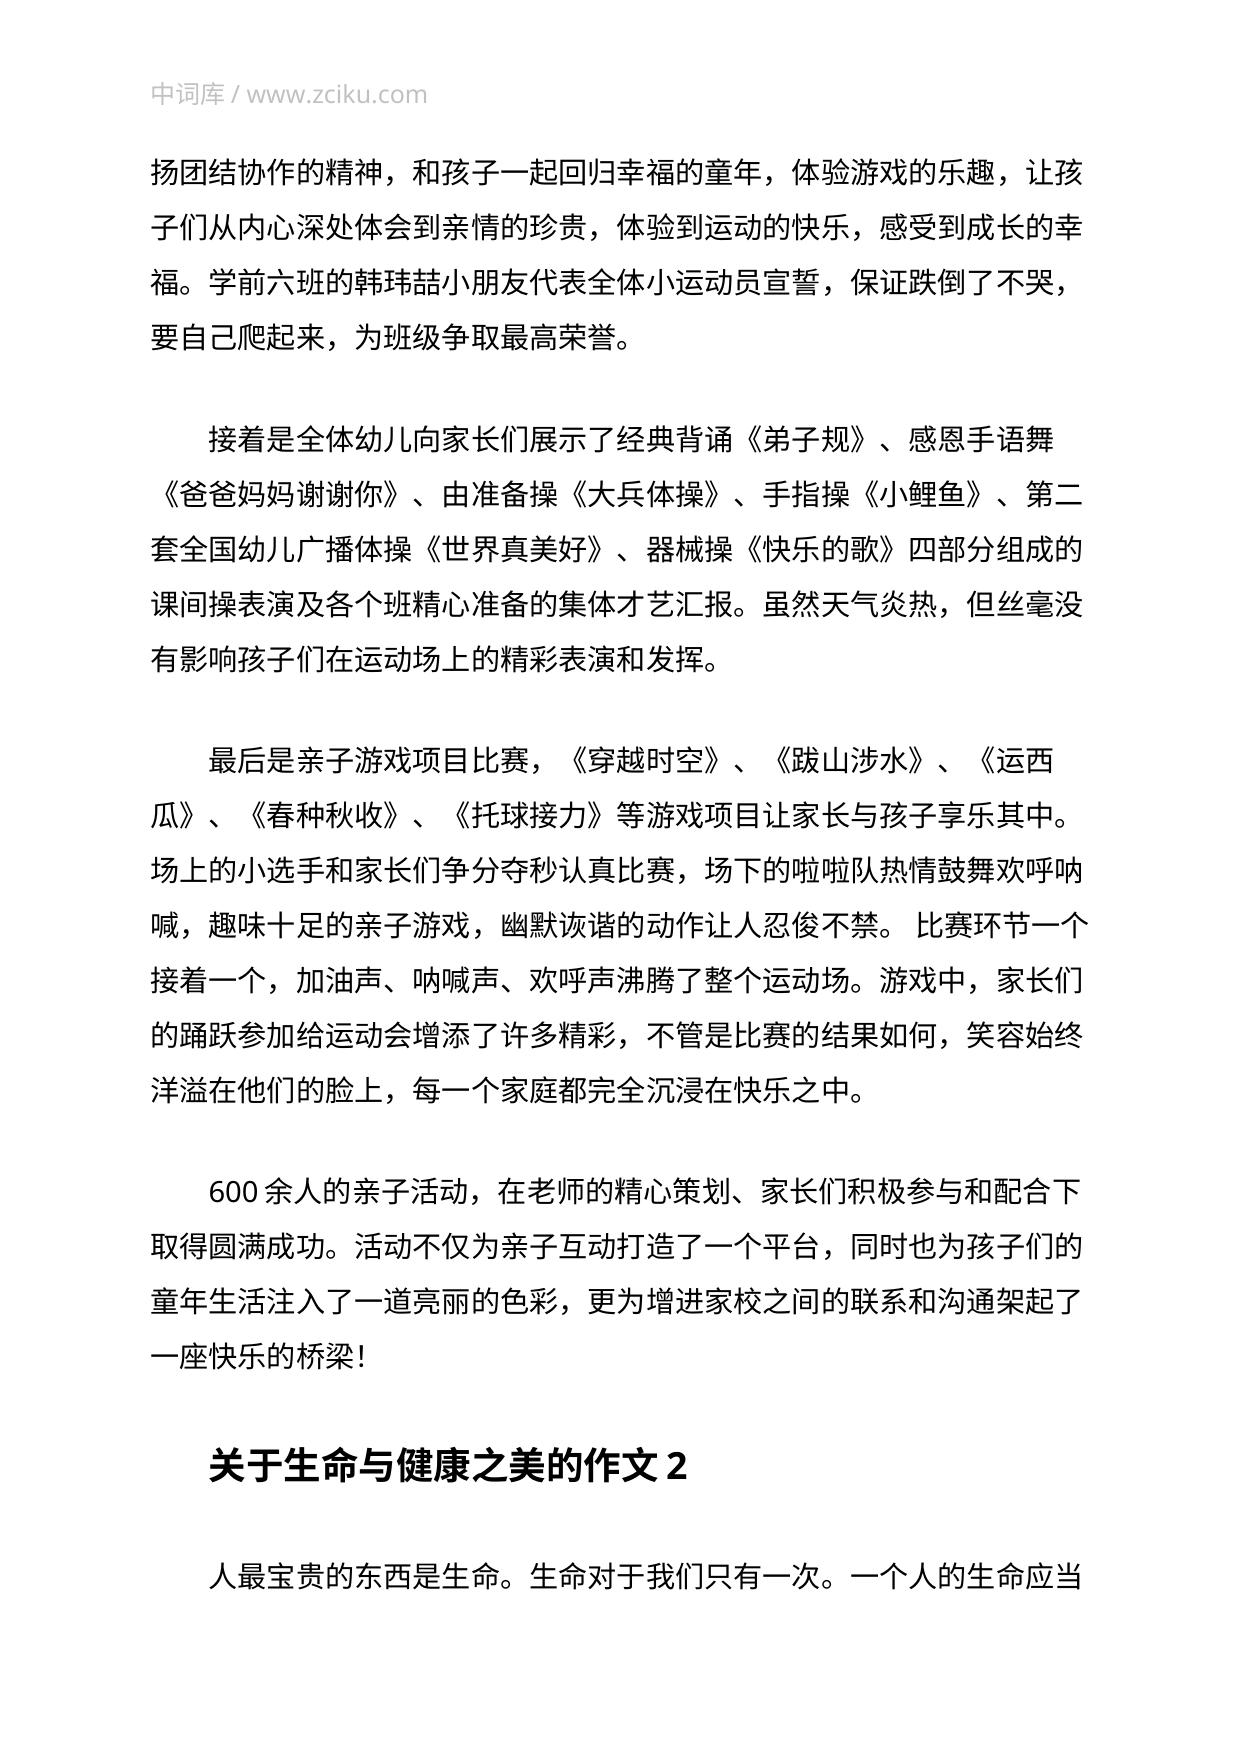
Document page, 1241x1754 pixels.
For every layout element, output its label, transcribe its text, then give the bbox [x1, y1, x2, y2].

text 600余人的亲子活动，在老师的精心策划、家长们积极参与和配合下取得圆满成功。活动不仅为亲子互动打造了一个平台，同时也为孩子们的童年生活注入了一道亮丽的色彩，更为增进家校之间的联系和沟通架起了一座快乐的桥梁！ [150, 1169, 1090, 1376]
text 接着是全体幼儿向家长们展示了经典背诵《弟子规》、感恩手语舞《爸爸妈妈谢谢你》、由准备操《大兵体操》、手指操《小鲤鱼》、第二套全国幼儿广播体操《世界真美好》、器械操《快乐的歌》四部分组成的课间操表演及各个班精心准备的集体才艺汇报。虽然天气炎热，但丝毫没有影响孩子们在运动场上的精彩表演和发挥。 [150, 416, 1090, 678]
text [150, 150, 1090, 357]
text 最后是亲子游戏项目比赛，《穿越时空》、《跋山涉水》、《运西瓜》、《春种秋收》、《托球接力》等游戏项目让家长与孩子享乐其中。场上的小选手和家长们争分夺秒认真比赛，场下的啦啦队热情鼓舞欢呼呐喊，趣味十足的亲子游戏，幽默诙谐的动作让人忍俊不禁。 比赛环节一个接着一个，加油声、呐喊声、欢呼声沸腾了整个运动场。游戏中，家长们的踊跃参加给运动会增添了许多精彩，不管是比赛的结果如何，笑容始终洋溢在他们的脸上，每一个家庭都完全沉浸在快乐之中。 [150, 738, 1090, 1109]
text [150, 1553, 1090, 1595]
text 关于生命与健康之美的作文2 [150, 1436, 1090, 1490]
